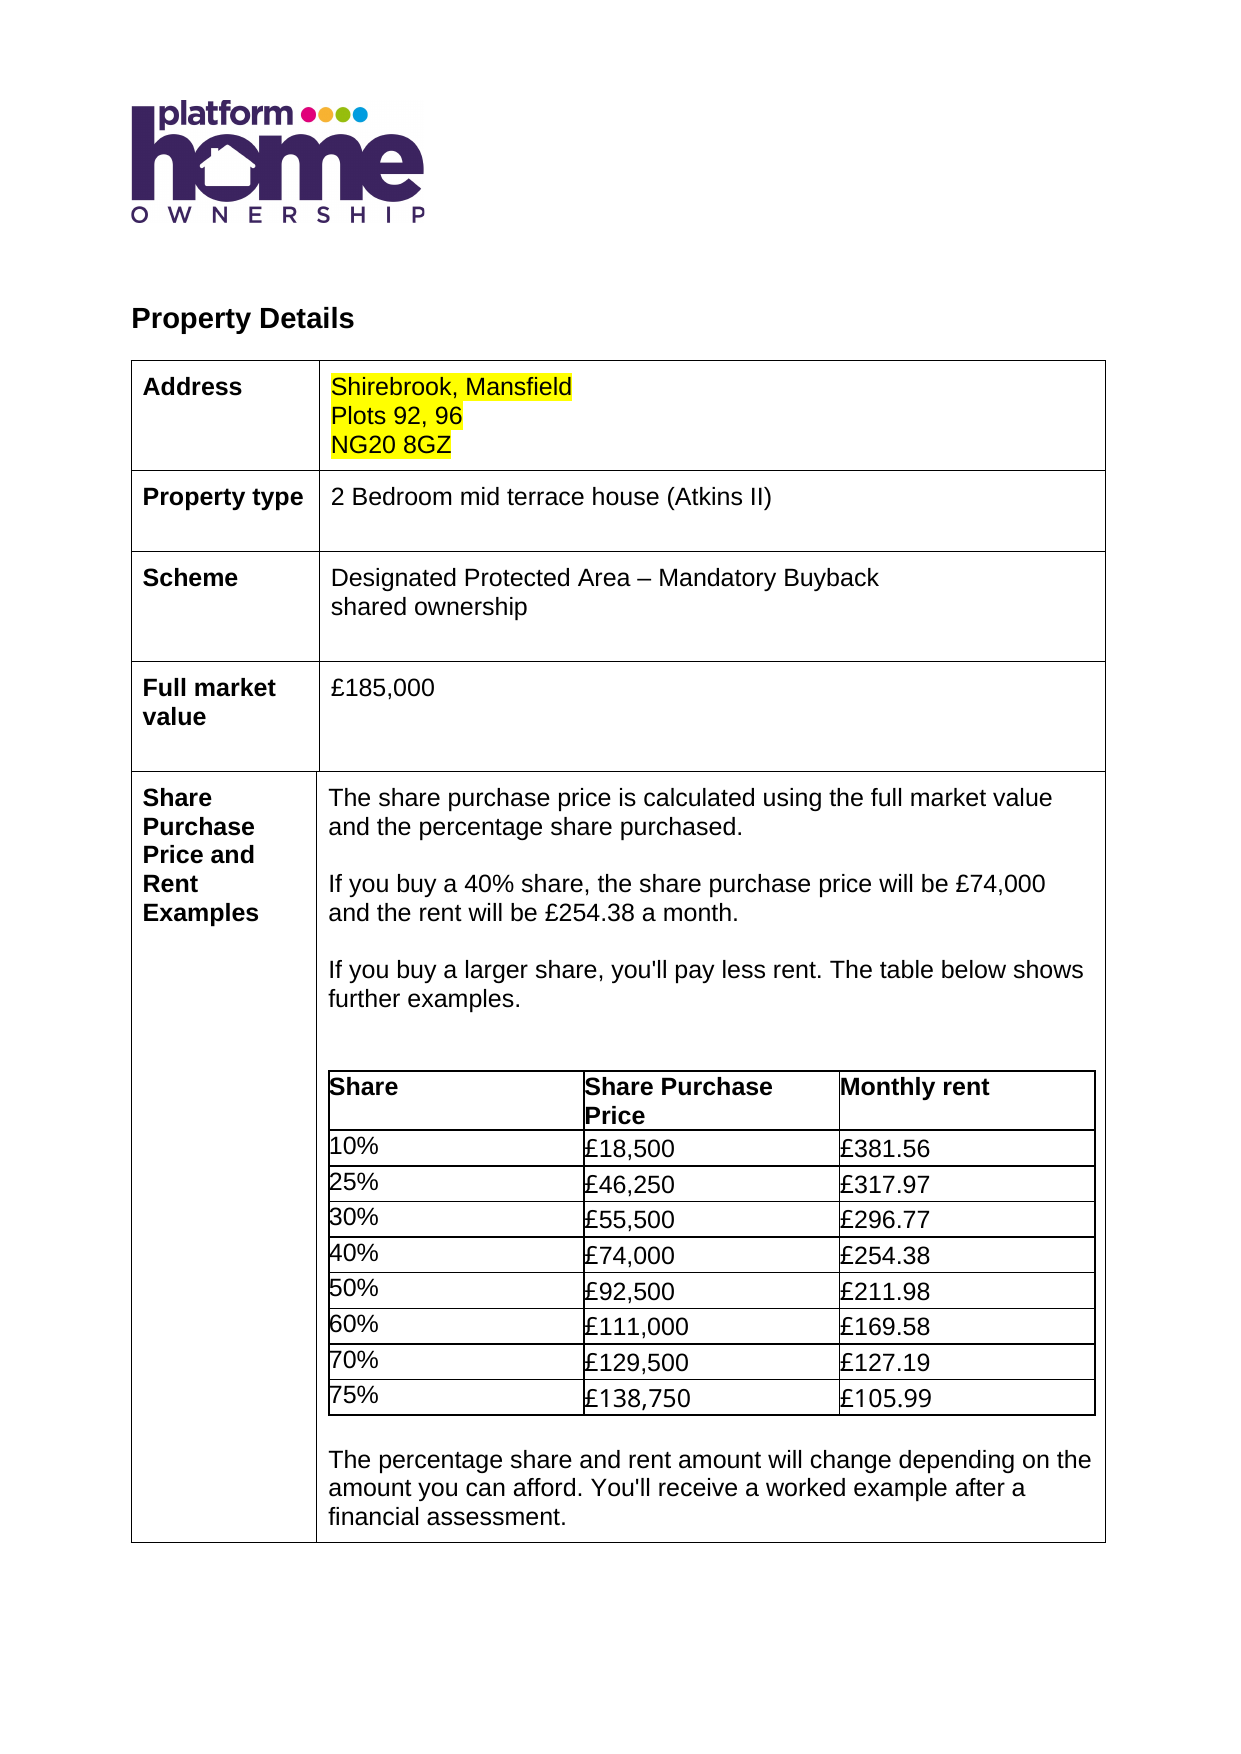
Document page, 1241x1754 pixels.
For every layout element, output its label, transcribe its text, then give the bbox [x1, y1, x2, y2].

text Property Details [131, 302, 1106, 335]
table_cell Property type [132, 471, 319, 551]
table_cell £185,000 [320, 662, 1105, 771]
table_header Address [132, 361, 319, 470]
picture [131, 100, 425, 223]
table_cell Full market value [132, 662, 319, 771]
table_header Shirebrook, Mansfield Plots 92, 96 NG20 8GZ [320, 361, 1105, 470]
table_cell 2 Bedroom mid terrace house (Atkins II) [320, 471, 1105, 551]
table_cell Share Purchase Price and Rent Examples [132, 772, 316, 1542]
table_cell Scheme [132, 552, 319, 661]
table_cell Designated Protected Area – Mandatory Buyback shared ownership [320, 552, 1105, 661]
